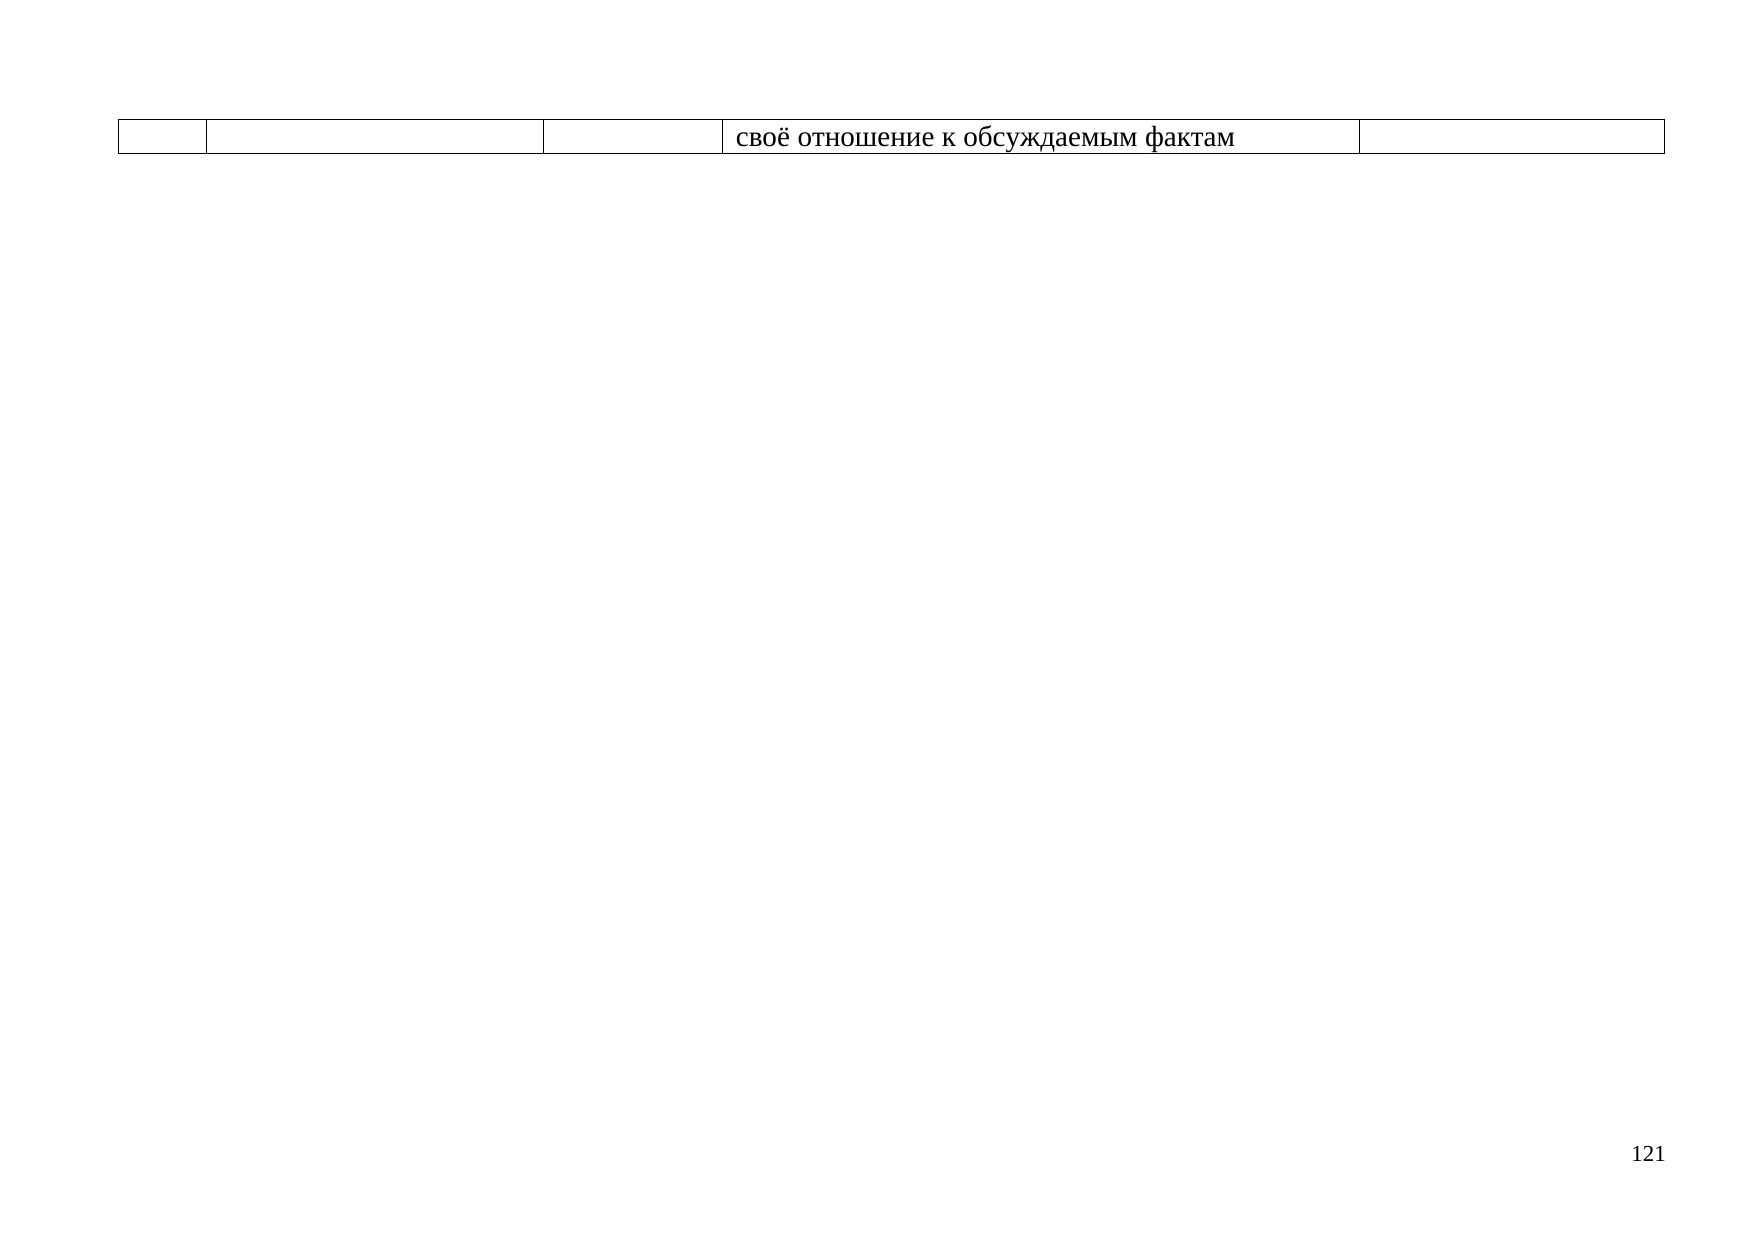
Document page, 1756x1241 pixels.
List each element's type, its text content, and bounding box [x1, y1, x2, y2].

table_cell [723, 120, 1359, 152]
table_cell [207, 120, 543, 152]
table_cell 4.1 [119, 120, 206, 152]
table_cell 6 [544, 120, 722, 152]
